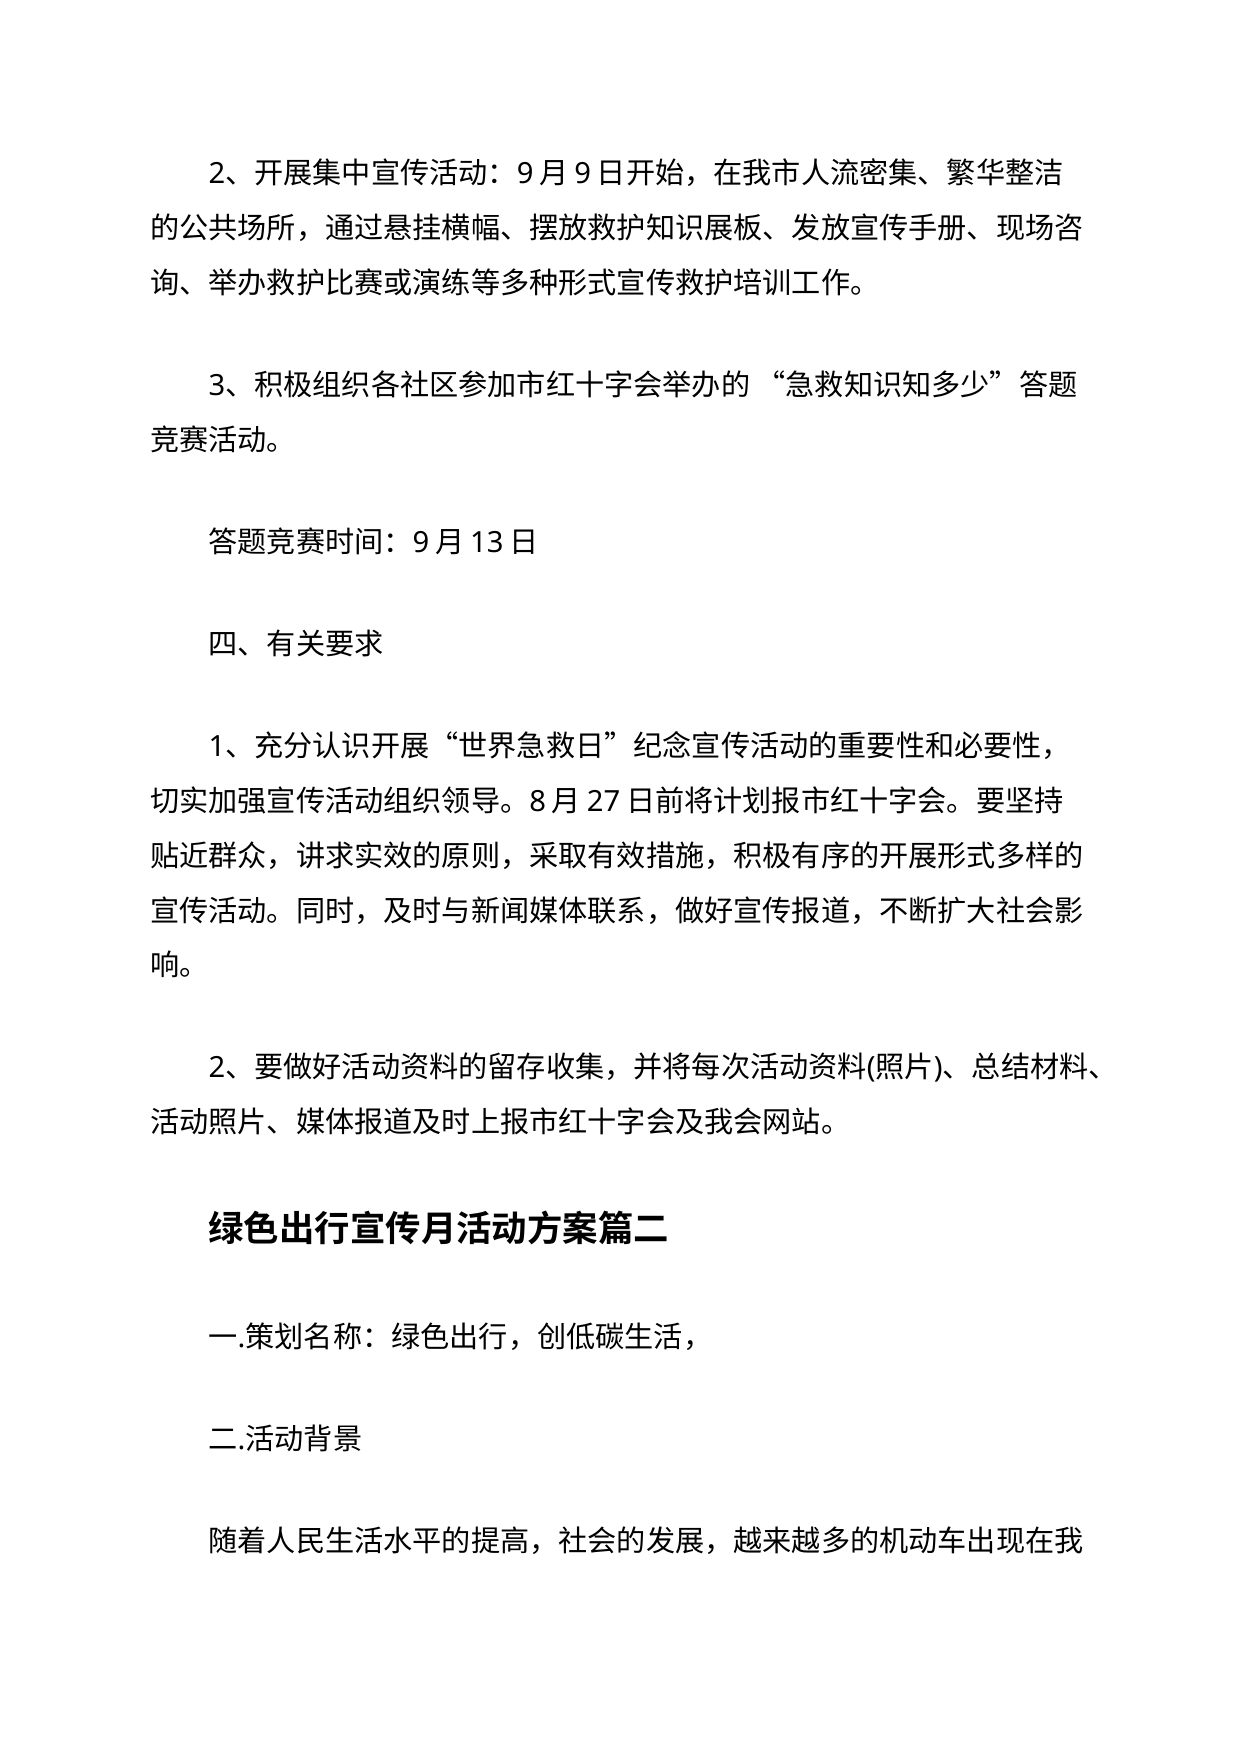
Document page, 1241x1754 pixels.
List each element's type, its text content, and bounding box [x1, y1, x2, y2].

text 一.策划名称：绿色出行，创低碳生活， [150, 1314, 1090, 1356]
text 1、充分认识开展“世界急救日”纪念宣传活动的重要性和必要性，切实加强宣传活动组织领导。8月27日前将计划报市红十字会。要坚持贴近群众，讲求实效的原则，采取有效措施，积极有序的开展形式多样的宣传活动。同时，及时与新闻媒体联系，做好宣传报道，不断扩大社会影响。 [150, 722, 1090, 984]
text 二.活动背景 [150, 1416, 1090, 1458]
text 答题竞赛时间：9月13日 [150, 518, 1090, 561]
text 四、有关要求 [150, 620, 1090, 663]
text 绿色出行宣传月活动方案篇二 [150, 1201, 1090, 1252]
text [150, 1518, 1090, 1560]
text 2、开展集中宣传活动：9月9日开始，在我市人流密集、繁华整洁的公共场所，通过悬挂横幅、摆放救护知识展板、发放宣传手册、现场咨询、举办救护比赛或演练等多种形式宣传救护培训工作。 [150, 150, 1090, 302]
text 3、积极组织各社区参加市红十字会举办的 “急救知识知多少”答题竞赛活动。 [150, 362, 1090, 459]
text 2、要做好活动资料的留存收集，并将每次活动资料(照片)、总结材料、活动照片、媒体报道及时上报市红十字会及我会网站。 [150, 1044, 1090, 1141]
